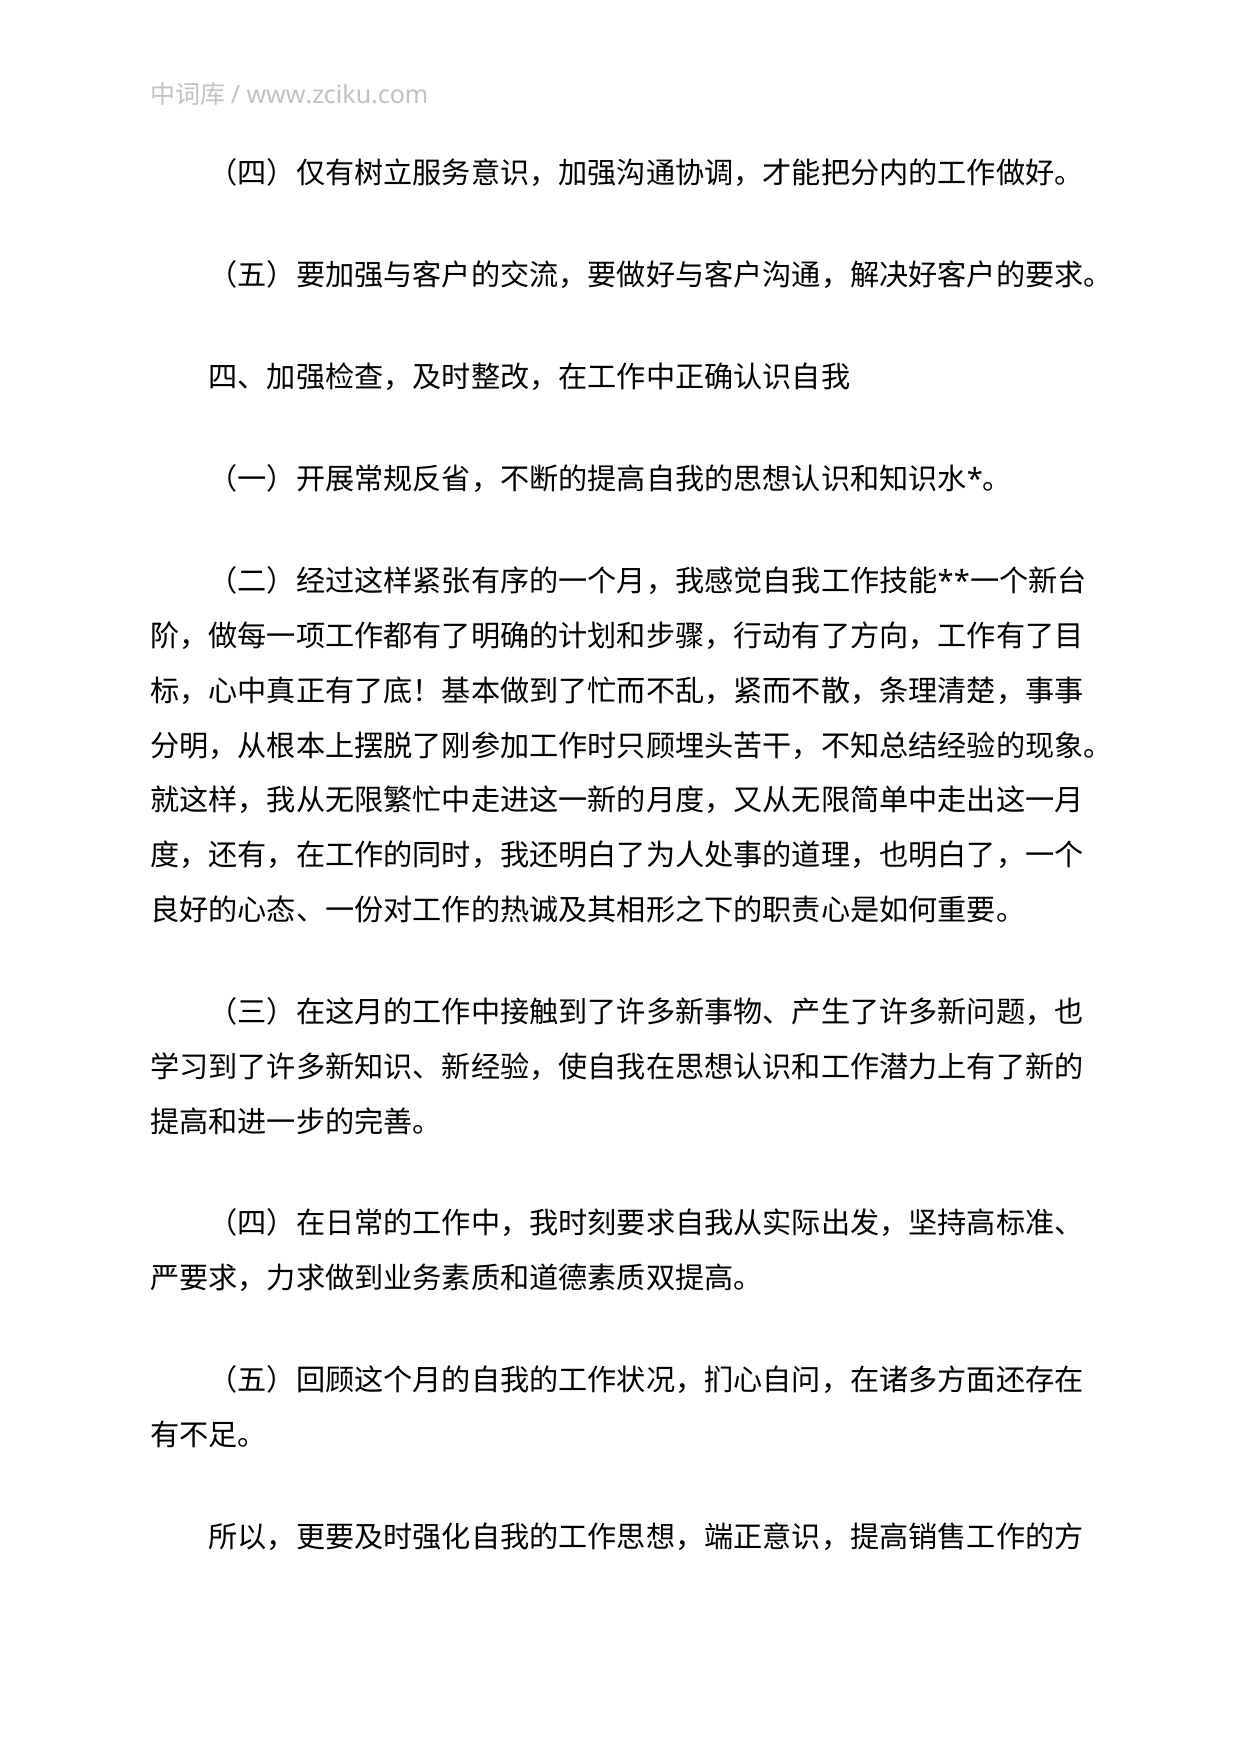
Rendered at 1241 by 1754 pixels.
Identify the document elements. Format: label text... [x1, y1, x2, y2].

text （四）仅有树立服务意识，加强沟通协调，才能把分内的工作做好。 [150, 150, 1090, 192]
text （一）开展常规反省，不断的提高自我的思想认识和知识水*。 [150, 455, 1090, 498]
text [150, 1513, 1090, 1556]
text （五）要加强与客户的交流，要做好与客户沟通，解决好客户的要求。 [150, 252, 1090, 294]
text （四）在日常的工作中，我时刻要求自我从实际出发，坚持高标准、严要求，力求做到业务素质和道德素质双提高。 [150, 1200, 1090, 1297]
text （三）在这月的工作中接触到了许多新事物、产生了许多新问题，也学习到了许多新知识、新经验，使自我在思想认识和工作潜力上有了新的提高和进一步的完善。 [150, 988, 1090, 1141]
text （五）回顾这个月的自我的工作状况，扪心自问，在诸多方面还存在有不足。 [150, 1357, 1090, 1454]
text （二）经过这样紧张有序的一个月，我感觉自我工作技能**一个新台阶，做每一项工作都有了明确的计划和步骤，行动有了方向，工作有了目标，心中真正有了底！基本做到了忙而不乱，紧而不散，条理清楚，事事分明，从根本上摆脱了刚参加工作时只顾埋头苦干，不知总结经验的现象。就这样，我从无限繁忙中走进这一新的月度，又从无限简单中走出这一月度，还有，在工作的同时，我还明白了为人处事的道理，也明白了，一个良好的心态、一份对工作的热诚及其相形之下的职责心是如何重要。 [150, 557, 1090, 929]
text 四、加强检查，及时整改，在工作中正确认识自我 [150, 353, 1090, 396]
